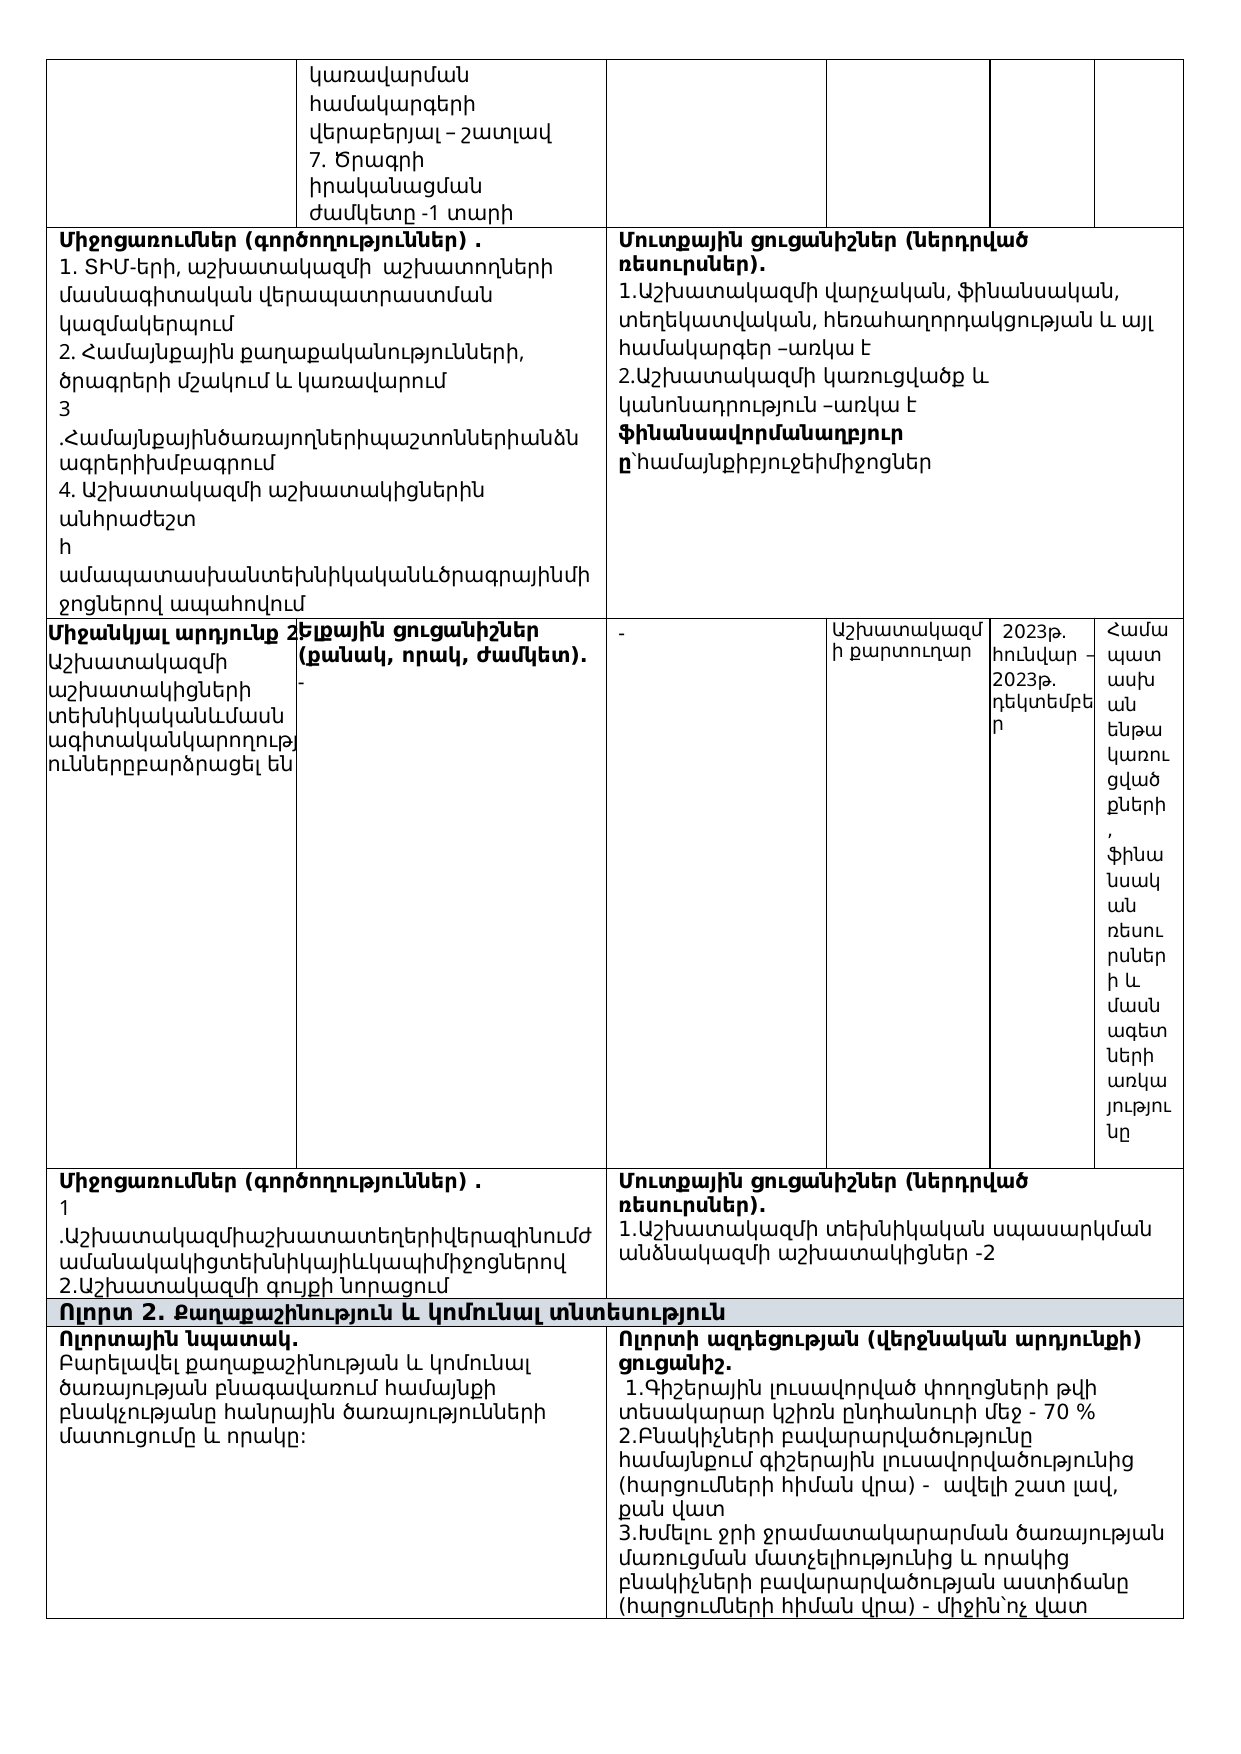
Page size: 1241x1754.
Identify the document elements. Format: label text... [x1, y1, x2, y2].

table_cell Ոլորտի ազդեցության (վերջնական արդյունքի) ցուցանիշ. 1.Գիշերային լուսավորված փողոցների թվի տեսակարար կշիռն ընդհանուրի մեջ - 70 % 2.Բնակիչների բավարարվածությունը համայնքում գիշերային լուսավորվածությունից (հարցումների հիման վրա) - ավելի շատ լավ, քան վատ 3.Խմելու ջրի ջրամատակարարման ծառայության մառուցման մատչելիությունից և որակից բնակիչների բավարարվածության աստիճանը (հարցումների հիման վրա) - միջին՝ոչ վատ [607, 1327, 1183, 1618]
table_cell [607, 60, 826, 227]
table_cell Ոլորտ 2. Քաղաքաշինություն և կոմունալ տնտեսություն [47, 1299, 1183, 1326]
table_cell - [607, 619, 826, 1168]
table_cell Մուտքային ցուցանիշներ (ներդրված ռեսուրսներ). 1.Աշխատակազմի տեխնիկական սպասարկման անձնակազմի աշխատակիցներ -2 [607, 1169, 1183, 1298]
table_cell Համապատասխան ենթակառուցվածքների, ֆինանսական ռեսուրսների և մասնագետների առկայությունը [1095, 619, 1183, 1168]
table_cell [827, 60, 989, 227]
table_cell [991, 60, 1094, 227]
table_cell Մուտքային ցուցանիշներ (ներդրված ռեսուրսներ). 1.Աշխատակազմի վարչական, ֆինանսական, տեղեկատվական, հեռահաղորդակցության և այլ համակարգեր –առկա է 2.Աշխատակազմի կառուցվածք և կանոնադրություն –առկա է ֆինանսավորմանաղբյուրը՝համայնքիբյուջեիմիջոցներ [607, 228, 1183, 617]
table_cell 2023թ. հունվար –2023թ. դեկտեմբեր [991, 619, 1094, 1168]
table_cell Ոլորտային նպատակ. Բարելավել քաղաքաշինության և կոմունալ ծառայության բնագավառում համայնքի բնակչությանը հանրային ծառայությունների մատուցումը և որակը: [47, 1327, 606, 1618]
table_cell Միջոցառումներ (գործողություններ) . 1.Աշխատակազմիաշխատատեղերիվերազինումժամանակակիցտեխնիկայիևկապիմիջոցներով 2.Աշխատակազմի գույքի նորացում [47, 1169, 606, 1298]
table_cell Միջանկյալ արդյունք 2. Աշխատակազմի աշխատակիցների տեխնիկականևմասնագիտականկարողություններըբարձրացել են [47, 619, 296, 1168]
table_cell Միջոցառումներ (գործողություններ) . 1. ՏԻՄ-երի, աշխատակազմի աշխատողների մասնագիտական վերապատրաստման կազմակերպում 2. Համայնքային քաղաքականությունների, ծրագրերի մշակում և կառավարում 3.Համայնքայինծառայողներիպաշտոններիանձնագրերիխմբագրում 4. Աշխատակազմի աշխատակիցներին անհրաժեշտ համապատասխանտեխնիկականևծրագրայինմիջոցներով ապահովում [47, 228, 606, 617]
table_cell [1095, 60, 1183, 227]
table_cell Աշխատակազմի քարտուղար [827, 619, 989, 1168]
table_cell Ելքային ցուցանիշներ (քանակ, որակ, ժամկետ). - [297, 619, 606, 1168]
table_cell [47, 60, 296, 227]
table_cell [297, 60, 606, 227]
